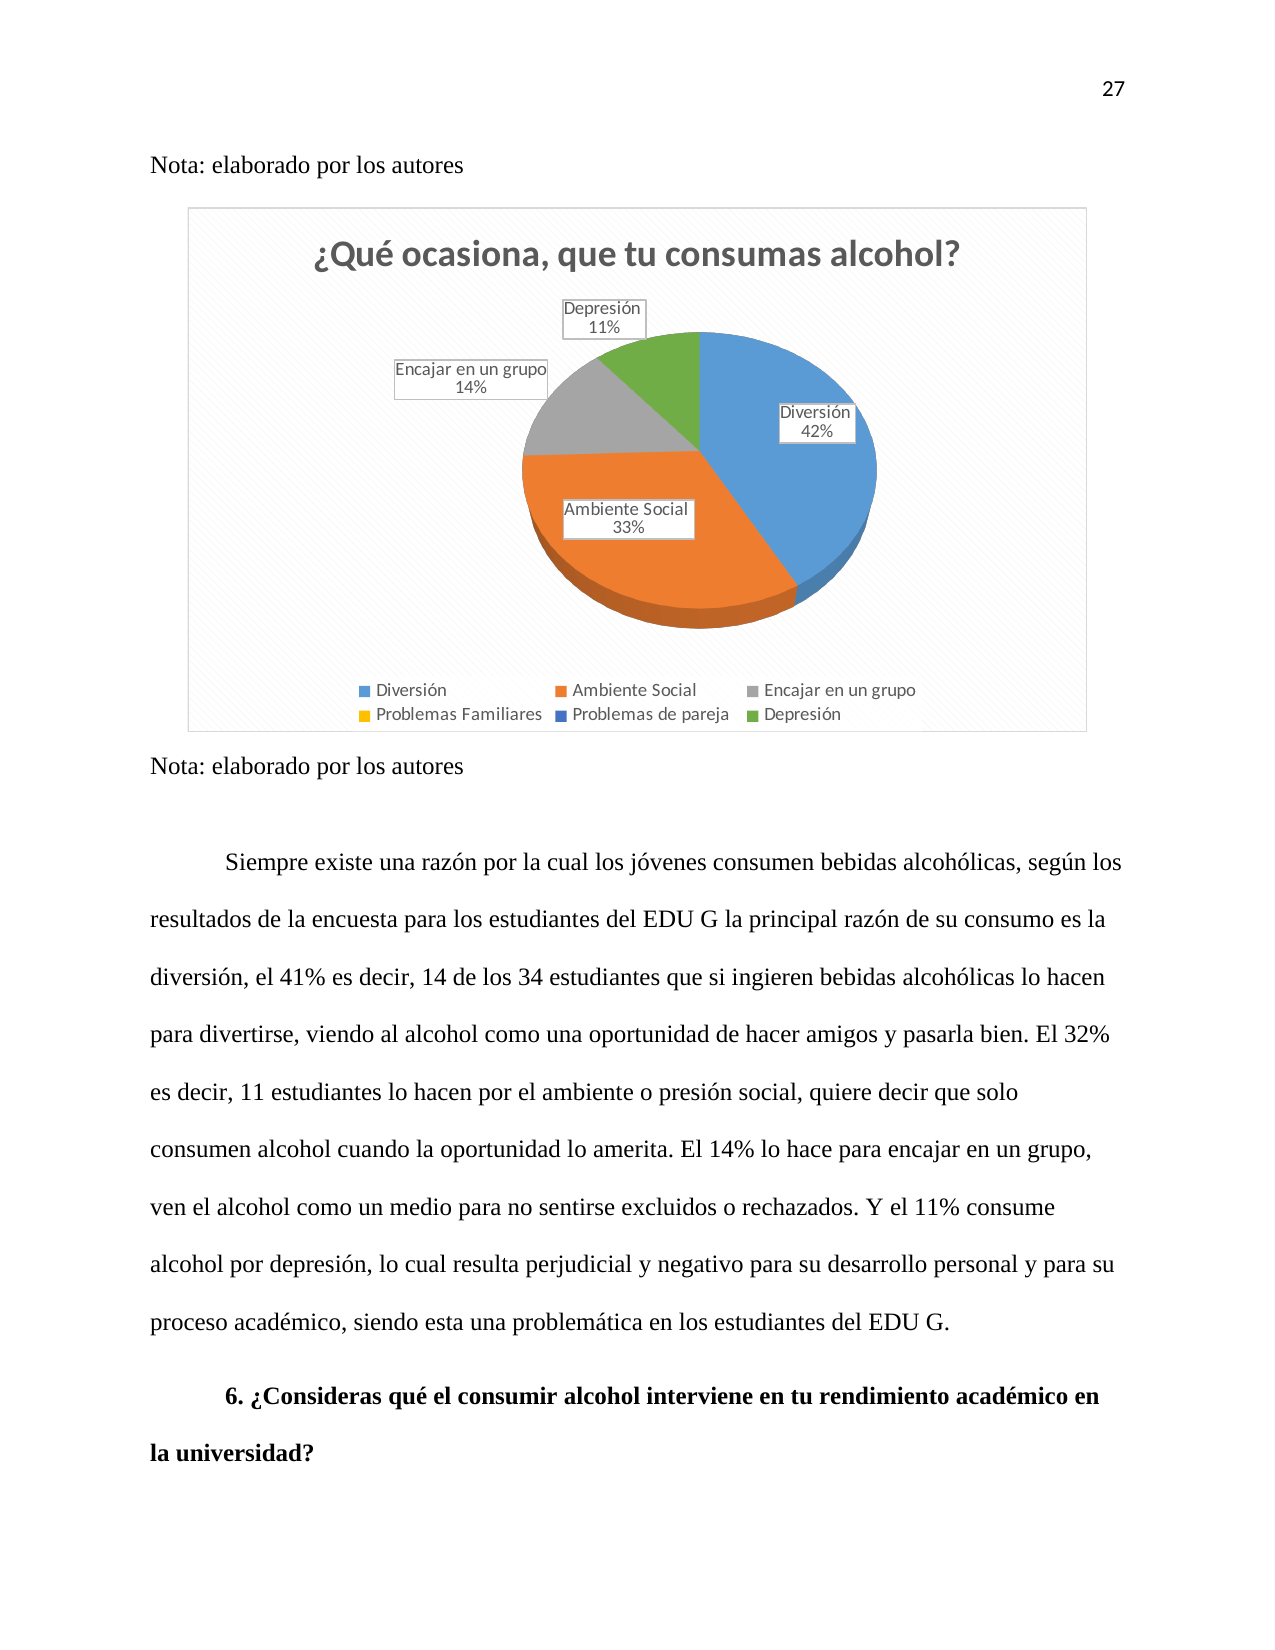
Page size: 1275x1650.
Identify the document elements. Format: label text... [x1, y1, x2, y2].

text 6. ¿Consideras qué el consumir alcohol interviene en tu rendimiento académico en la universidad? [150, 1381, 1125, 1467]
text Nota: elaborado por los autores [150, 751, 1125, 780]
text Siempre existe una razón por la cual los jóvenes consumen bebidas alcohólicas, según los resultados de la encuesta para los estudiantes del EDU G la principal razón de su consumo es la diversión, el 41% es decir, 14 de los 34 estudiantes que si ingieren bebidas alcohólicas lo hacen para divertirse, viendo al alcohol como una oportunidad de hacer amigos y pasarla bien. El 32% es decir, 11 estudiantes lo hacen por el ambiente o presión social, quiere decir que solo consumen alcohol cuando la oportunidad lo amerita. El 14% lo hace para encajar en un grupo, ven el alcohol como un medio para no sentirse excluidos o rechazados. Y el 11% consume alcohol por depresión, lo cual resulta perjudicial y negativo para su desarrollo personal y para su proceso académico, siendo esta una problemática en los estudiantes del EDU G. [150, 847, 1125, 1336]
text Nota: elaborado por los autores [150, 150, 1125, 179]
